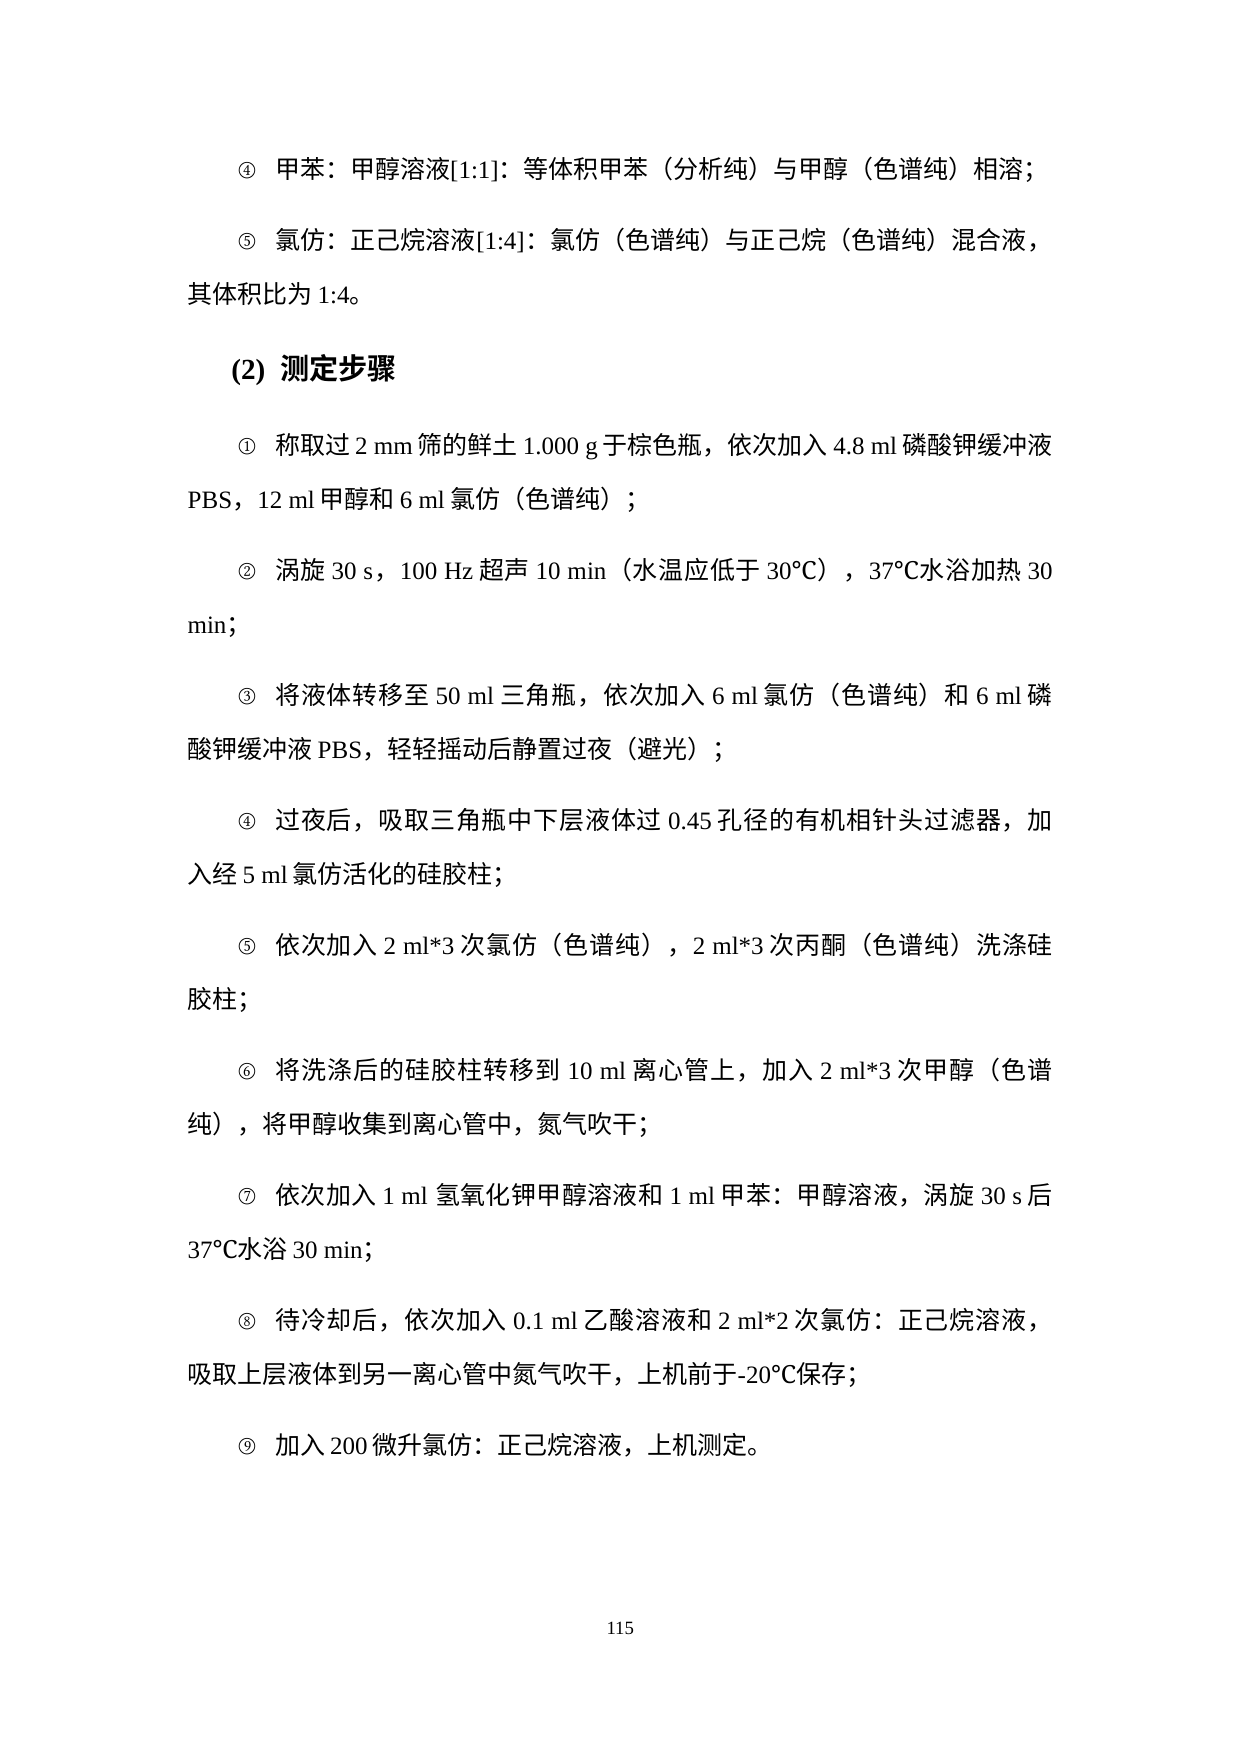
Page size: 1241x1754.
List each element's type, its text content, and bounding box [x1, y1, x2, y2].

list 将洗涤后的硅胶柱转移到10 ml离心管上，加入2 ml*3次甲醇（色谱纯），将甲醇收集到离心管中，氮气吹干； [187, 1050, 1053, 1141]
list 称取过2 mm筛的鲜土1.000 g于棕色瓶，依次加入4.8 ml磷酸钾缓冲液PBS，12 ml甲醇和6 ml氯仿（色谱纯）； [187, 425, 1053, 516]
list 涡旋30 s，100 Hz超声10 min（水温应低于30℃），37℃水浴加热30 min； [187, 550, 1053, 641]
list 氯仿：正己烷溶液[1:4]：氯仿（色谱纯）与正己烷（色谱纯）混合液，其体积比为1:4。 [187, 221, 1053, 311]
list 甲苯：甲醇溶液[1:1]：等体积甲苯（分析纯）与甲醇（色谱纯）相溶； [187, 150, 1053, 186]
list 依次加入2 ml*3次氯仿（色谱纯），2 ml*3次丙酮（色谱纯）洗涤硅胶柱； [187, 925, 1053, 1016]
list 待冷却后，依次加入0.1 ml乙酸溶液和2 ml*2次氯仿：正己烷溶液，吸取上层液体到另一离心管中氮气吹干，上机前于-20℃保存； [187, 1300, 1053, 1391]
list 加入200微升氯仿：正己烷溶液，上机测定。 [187, 1425, 1053, 1462]
text (2) 测定步骤 [187, 346, 1053, 388]
list 过夜后，吸取三角瓶中下层液体过0.45孔径的有机相针头过滤器，加入经5 ml氯仿活化的硅胶柱； [187, 800, 1053, 891]
list 依次加入1 ml 氢氧化钾甲醇溶液和1 ml甲苯：甲醇溶液，涡旋30 s后37℃水浴30 min； [187, 1175, 1053, 1266]
list 将液体转移至50 ml三角瓶，依次加入6 ml氯仿（色谱纯）和6 ml磷酸钾缓冲液PBS，轻轻摇动后静置过夜（避光）； [187, 675, 1053, 766]
